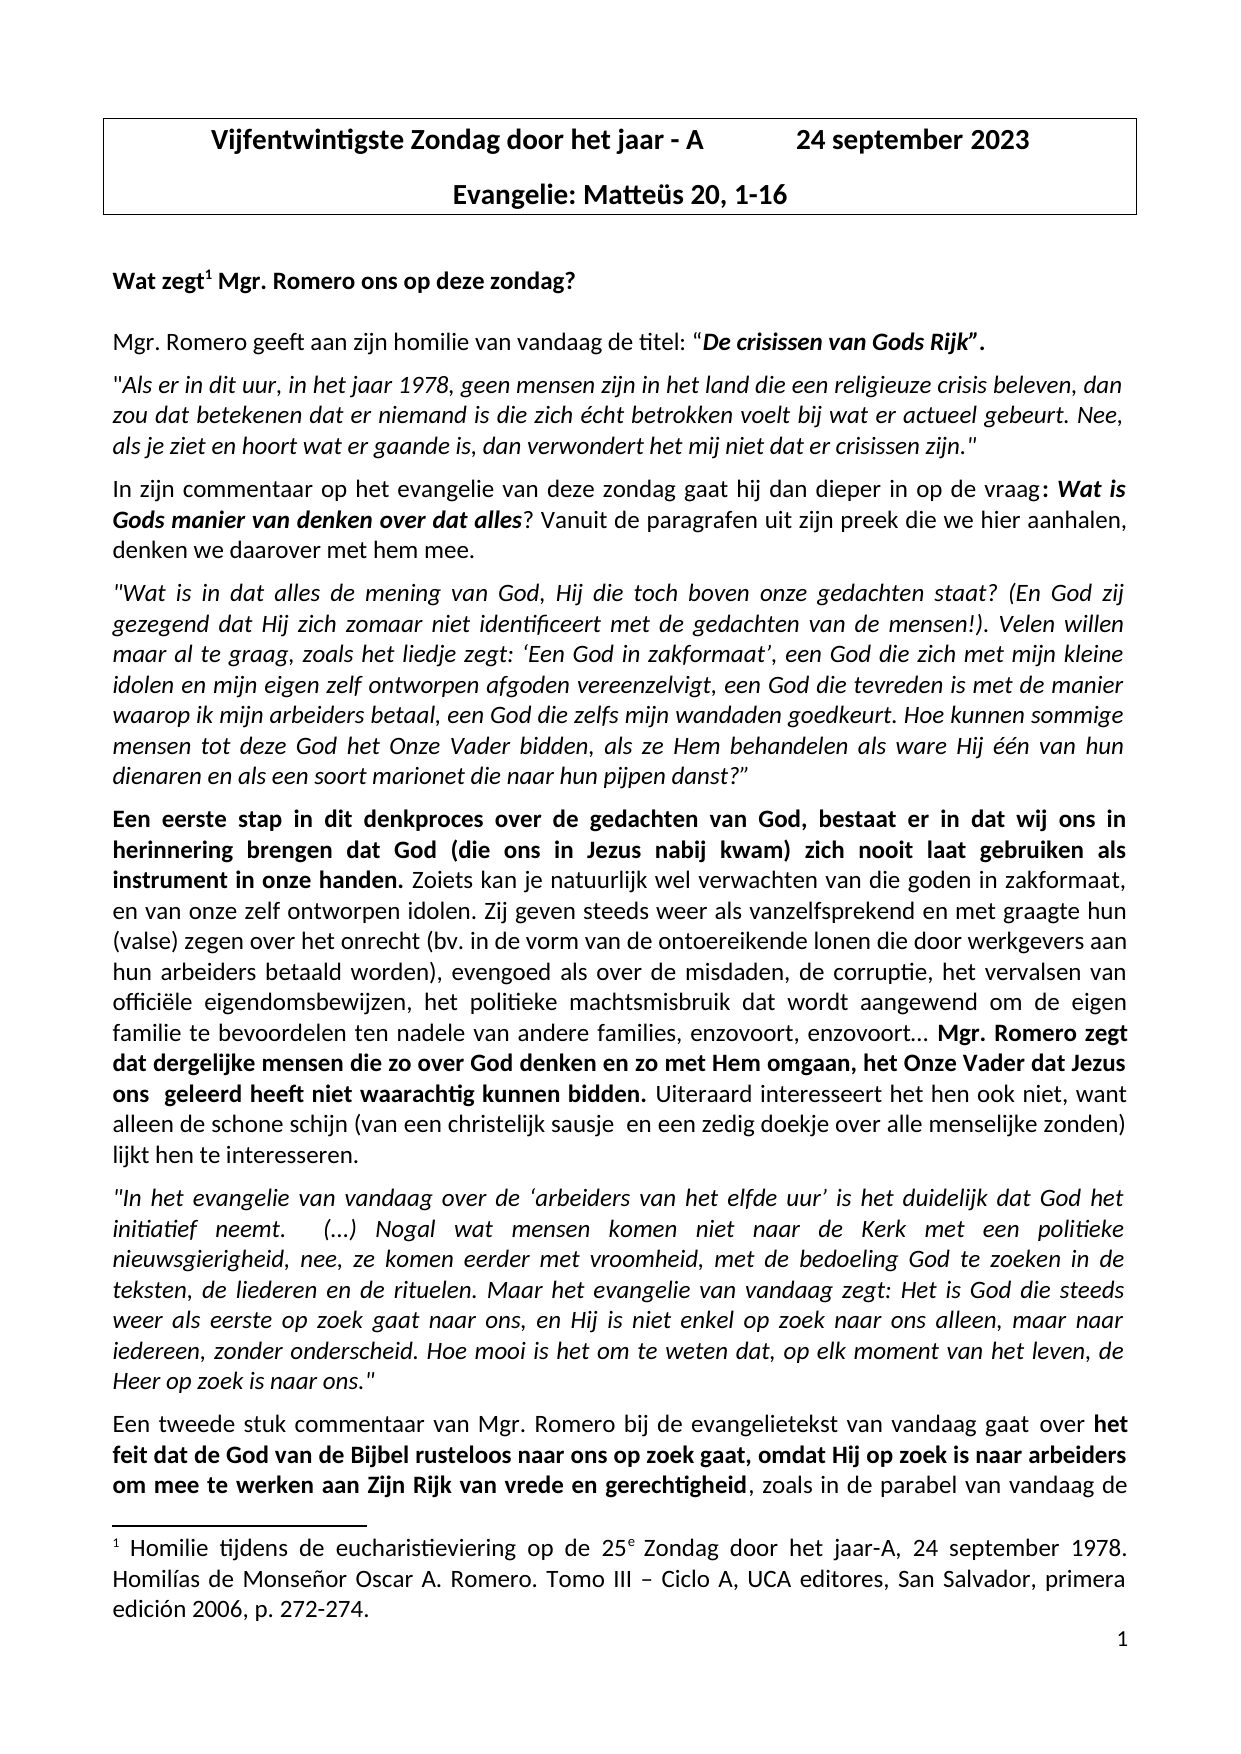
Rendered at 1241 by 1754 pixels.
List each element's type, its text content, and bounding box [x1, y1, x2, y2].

text Wat zegt Mgr. Romero ons op deze zondag? [112, 265, 1128, 296]
text "Wat is in dat alles de mening van God, Hij die toch boven onze gedachten staat? (En God zij gezegend dat Hij zich zomaar niet identificeert met de gedachten van de mensen!). Velen willen maar al te graag, zoals het liedje zegt: ‘Een God in zakformaat’, een God die zich met mijn kleine idolen en mijn eigen zelf ontworpen afgoden vereenzelvigt, een God die tevreden is met de manier waarop ik mijn arbeiders betaal, een God die zelfs mijn wandaden goedkeurt. Hoe kunnen sommige mensen tot deze God het Onze Vader bidden, als ze Hem behandelen als ware Hij één van hun dienaren en als een soort marionet die naar hun pijpen danst?” [112, 577, 1128, 791]
text Vijfentwintigste Zondag door het jaar - A 24 september 2023 [104, 119, 1136, 157]
text "In het evangelie van vandaag over de ‘arbeiders van het elfde uur’ is het duidelijk dat God het initiatief neemt. (...) Nogal wat mensen komen niet naar de Kerk met een politieke nieuwsgierigheid, nee, ze komen eerder met vroomheid, met de bedoeling God te zoeken in de teksten, de liederen en de rituelen. Maar het evangelie van vandaag zegt: Het is God die steeds weer als eerste op zoek gaat naar ons, en Hij is niet enkel op zoek naar ons alleen, maar naar iedereen, zonder onderscheid. Hoe mooi is het om te weten dat, op elk moment van het leven, de Heer op zoek is naar ons." [112, 1182, 1128, 1396]
text Evangelie: Matteüs 20, 1-16 [104, 173, 1136, 214]
text Mgr. Romero geeft aan zijn homilie van vandaag de titel: “De crisissen van Gods Rijk”. [112, 326, 1128, 357]
text Een eerste stap in dit denkproces over de gedachten van God, bestaat er in dat wij ons in herinnering brengen dat God (die ons in Jezus nabij kwam) zich nooit laat gebruiken als instrument in onze handen. Zoiets kan je natuurlijk wel verwachten van die goden in zakformaat, en van onze zelf ontworpen idolen. Zij geven steeds weer als vanzelfsprekend en met graagte hun (valse) zegen over het onrecht (bv. in de vorm van de ontoereikende lonen die door werkgevers aan hun arbeiders betaald worden), evengoed als over de misdaden, de corruptie, het vervalsen van officiële eigendomsbewijzen, het politieke machtsmisbruik dat wordt aangewend om de eigen familie te bevoordelen ten nadele van andere families, enzovoort, enzovoort… Mgr. Romero zegt dat dergelijke mensen die zo over God denken en zo met Hem omgaan, het Onze Vader dat Jezus ons geleerd heeft niet waarachtig kunnen bidden. Uiteraard interesseert het hen ook niet, want alleen de schone schijn (van een christelijk sausje en een zedig doekje over alle menselijke zonden) lijkt hen te interesseren. [112, 803, 1128, 1170]
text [112, 1408, 1128, 1500]
text "Als er in dit uur, in het jaar 1978, geen mensen zijn in het land die een religieuze crisis beleven, dan zou dat betekenen dat er niemand is die zich écht betrokken voelt bij wat er actueel gebeurt. Nee, als je ziet en hoort wat er gaande is, dan verwondert het mij niet dat er crisissen zijn." [112, 369, 1128, 461]
text In zijn commentaar op het evangelie van deze zondag gaat hij dan dieper in op de vraag: Wat is Gods manier van denken over dat alles? Vanuit de paragrafen uit zijn preek die we hier aanhalen, denken we daarover met hem mee. [112, 473, 1128, 565]
